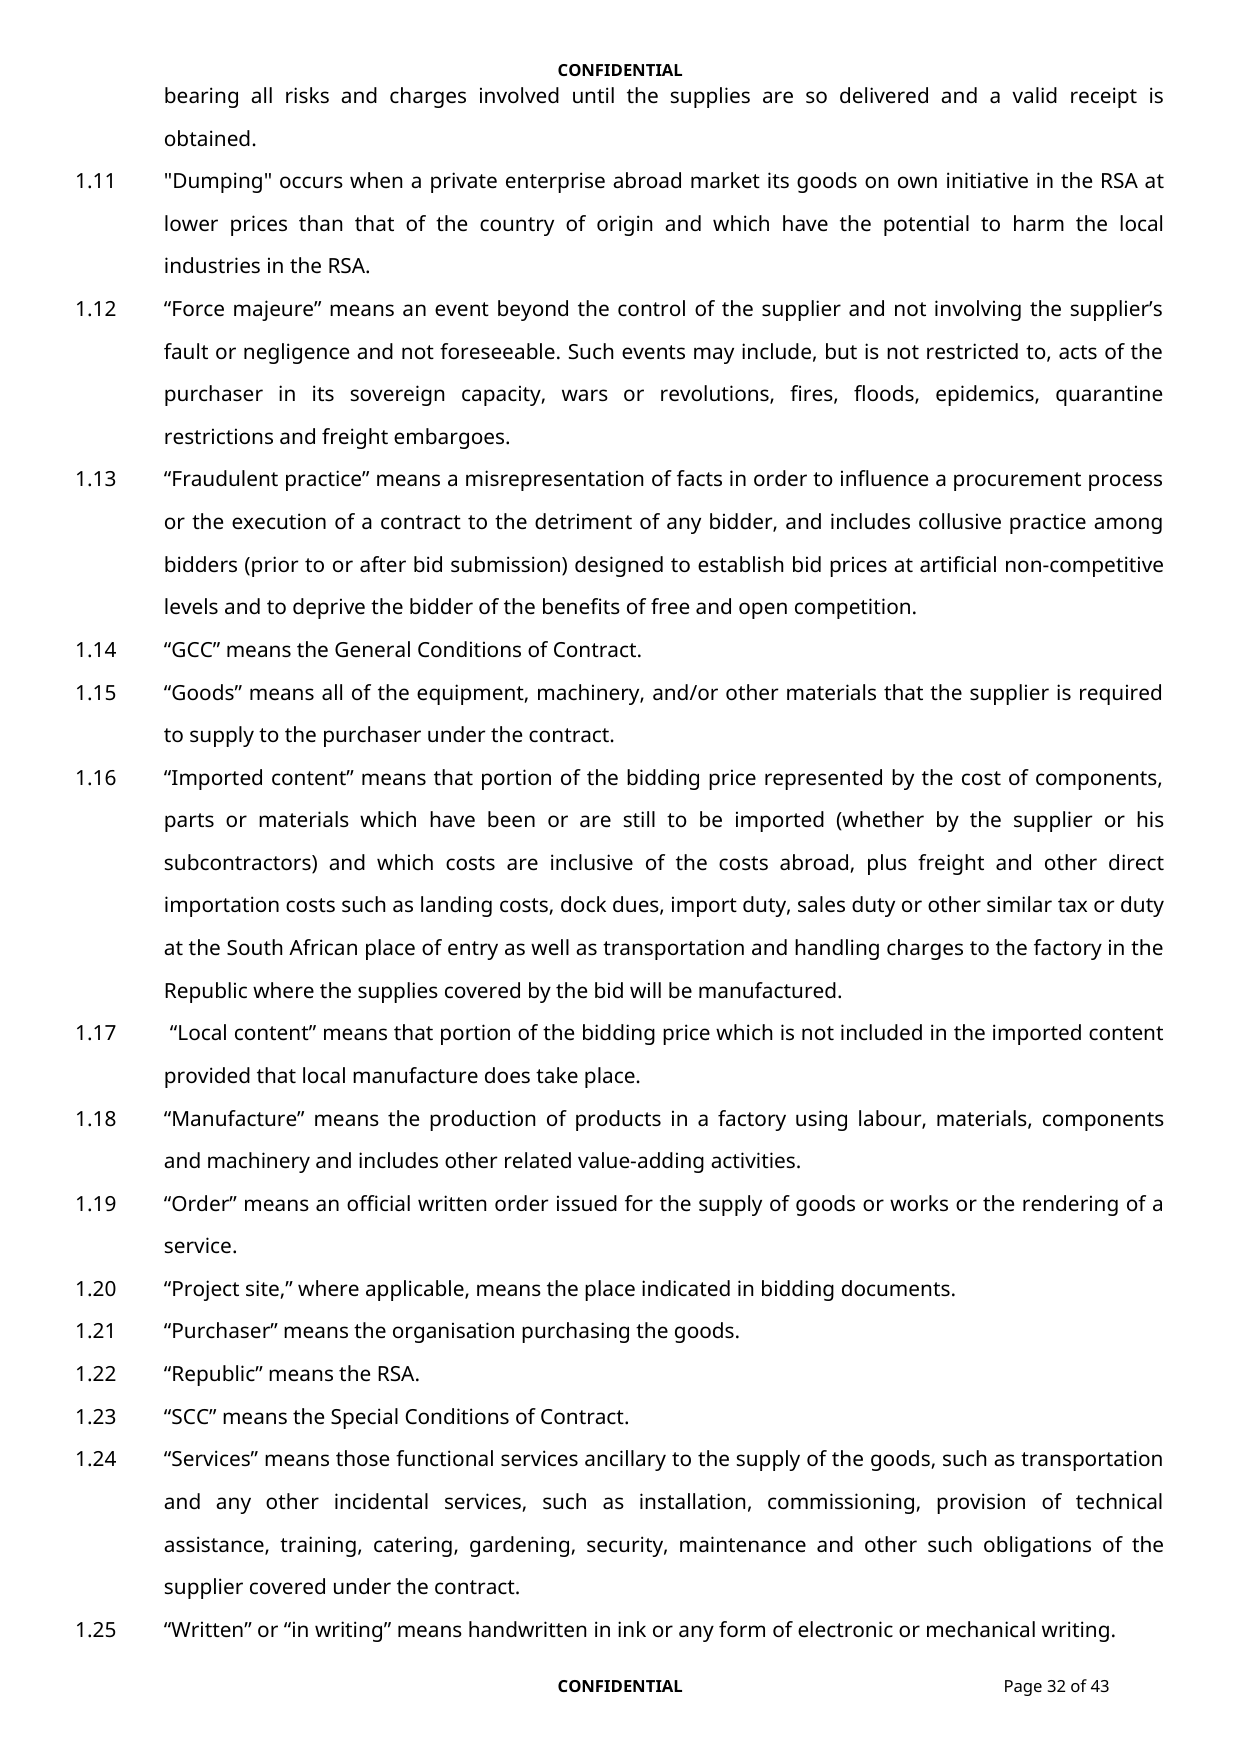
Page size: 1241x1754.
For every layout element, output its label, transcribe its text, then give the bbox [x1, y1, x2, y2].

text 1.12 “Force majeure” means an event beyond the control of the supplier and not involving the supplier’s fault or negligence and not foreseeable. Such events may include, but is not restricted to, acts of the purchaser in its sovereign capacity, wars or revolutions, fires, floods, epidemics, quarantine restrictions and freight embargoes. [75, 294, 1165, 450]
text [75, 81, 1165, 152]
text 1.22 “Republic” means the RSA. [75, 1359, 1165, 1388]
text 1.17 “Local content” means that portion of the bidding price which is not included in the imported content provided that local manufacture does take place. [75, 1018, 1165, 1089]
text 1.20 “Project site,” where applicable, means the place indicated in bidding documents. [75, 1274, 1165, 1302]
text 1.23 “SCC” means the Special Conditions of Contract. [75, 1402, 1165, 1430]
text 1.14 “GCC” means the General Conditions of Contract. [75, 635, 1165, 663]
text 1.21 “Purchaser” means the organisation purchasing the goods. [75, 1317, 1165, 1345]
text 1.13 “Fraudulent practice” means a misrepresentation of facts in order to influence a procurement process or the execution of a contract to the detriment of any bidder, and includes collusive practice among bidders (prior to or after bid submission) designed to establish bid prices at artificial non-competitive levels and to deprive the bidder of the benefits of free and open competition. [75, 464, 1165, 621]
text 1.11 "Dumping" occurs when a private enterprise abroad market its goods on own initiative in the RSA at lower prices than that of the country of origin and which have the potential to harm the local industries in the RSA. [75, 166, 1165, 280]
text 1.19 “Order” means an official written order issued for the supply of goods or works or the rendering of a service. [75, 1189, 1165, 1260]
text 1.24 “Services” means those functional services ancillary to the supply of the goods, such as transportation and any other incidental services, such as installation, commissioning, provision of technical assistance, training, catering, gardening, security, maintenance and other such obligations of the supplier covered under the contract. [75, 1444, 1165, 1601]
text 1.25 “Written” or “in writing” means handwritten in ink or any form of electronic or mechanical writing. [75, 1615, 1165, 1643]
text 1.15 “Goods” means all of the equipment, machinery, and/or other materials that the supplier is required to supply to the purchaser under the contract. [75, 678, 1165, 749]
text 1.18 “Manufacture” means the production of products in a factory using labour, materials, components and machinery and includes other related value-adding activities. [75, 1104, 1165, 1175]
text 1.16 “Imported content” means that portion of the bidding price represented by the cost of components, parts or materials which have been or are still to be imported (whether by the supplier or his subcontractors) and which costs are inclusive of the costs abroad, plus freight and other direct importation costs such as landing costs, dock dues, import duty, sales duty or other similar tax or duty at the South African place of entry as well as transportation and handling charges to the factory in the Republic where the supplies covered by the bid will be manufactured. [75, 763, 1165, 1004]
